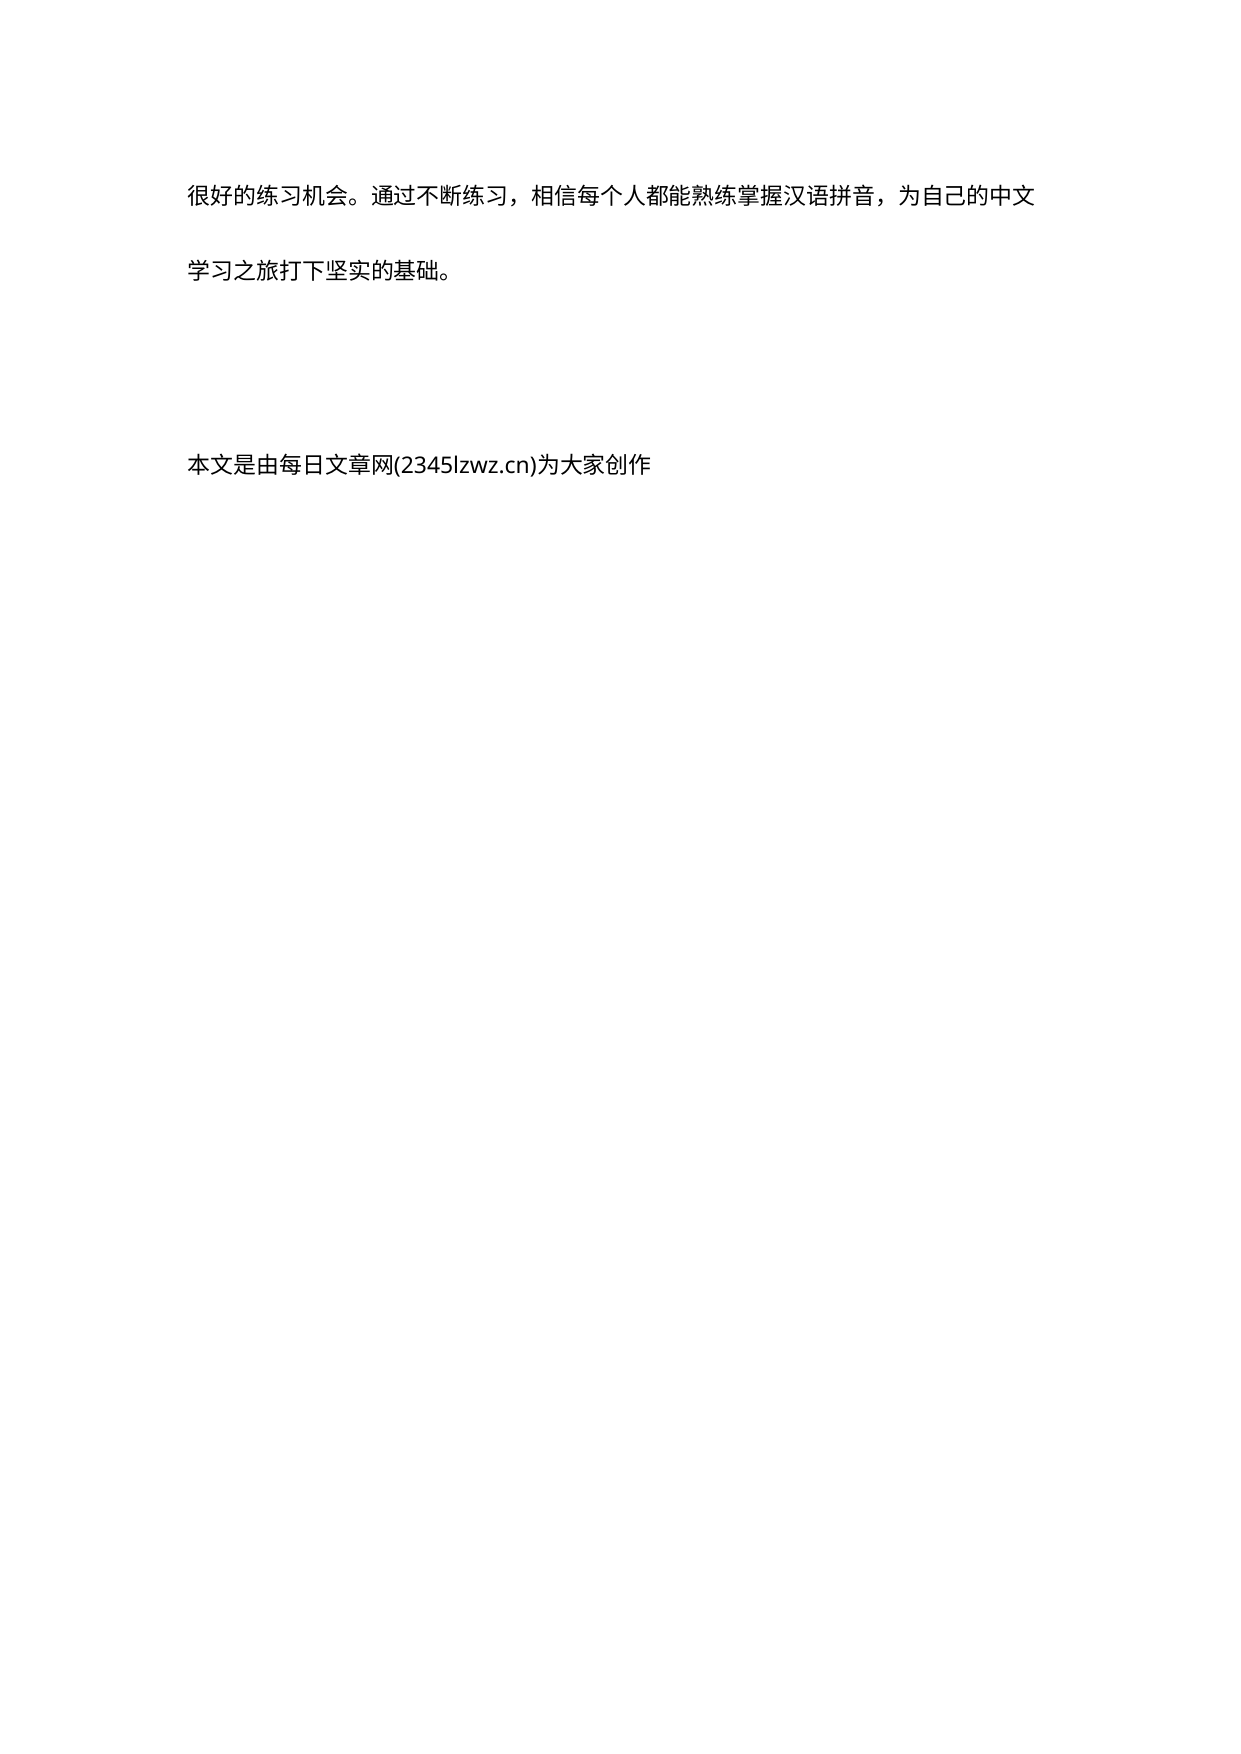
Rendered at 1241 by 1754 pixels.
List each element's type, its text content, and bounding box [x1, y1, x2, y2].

text 本文是由每日文章网(2345lzwz.cn)为大家创作 [187, 431, 1053, 496]
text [187, 162, 1053, 302]
